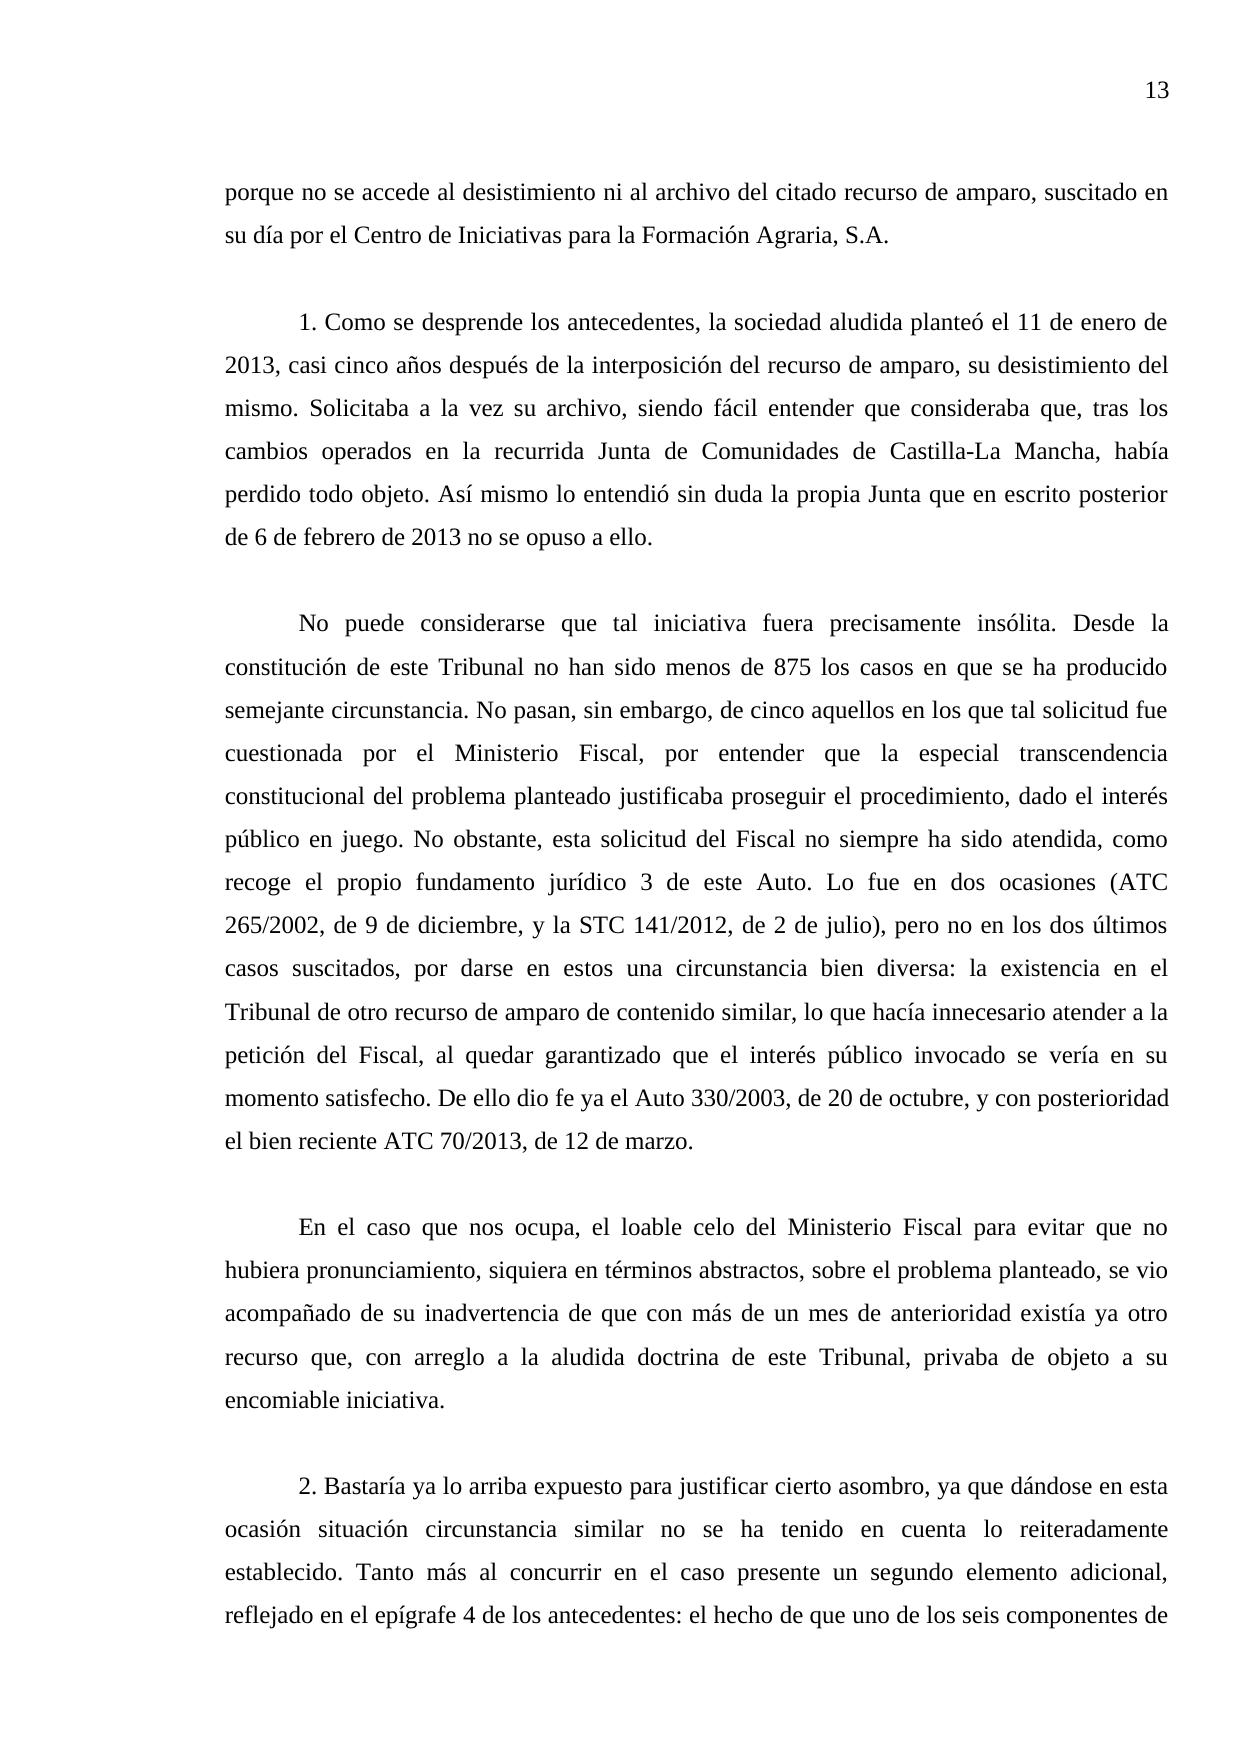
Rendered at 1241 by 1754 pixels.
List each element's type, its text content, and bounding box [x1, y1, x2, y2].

text No puede considerarse que tal iniciativa fuera precisamente insólita. Desde la constitución de este Tribunal no han sido menos de 875 los casos en que se ha producido semejante circunstancia. No pasan, sin embargo, de cinco aquellos en los que tal solicitud fue cuestionada por el Ministerio Fiscal, por entender que la especial transcendencia constitucional del problema planteado justificaba proseguir el procedimiento, dado el interés público en juego. No obstante, esta solicitud del Fiscal no siempre ha sido atendida, como recoge el propio fundamento jurídico 3 de este Auto. Lo fue en dos ocasiones (ATC 265/2002, de 9 de diciembre, y la STC 141/2012, de 2 de julio), pero no en los dos últimos casos suscitados, por darse en estos una circunstancia bien diversa: la existencia en el Tribunal de otro recurso de amparo de contenido similar, lo que hacía innecesario atender a la petición del Fiscal, al quedar garantizado que el interés público invocado se vería en su momento satisfecho. De ello dio fe ya el Auto 330/2003, de 20 de octubre, y con posterioridad el bien reciente ATC 70/2013, de 12 de marzo. [224, 608, 1169, 1155]
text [224, 177, 1169, 249]
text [224, 1471, 1169, 1629]
text 1. Como se desprende los antecedentes, la sociedad aludida planteó el 11 de enero de 2013, casi cinco años después de la interposición del recurso de amparo, su desistimiento del mismo. Solicitaba a la vez su archivo, siendo fácil entender que consideraba que, tras los cambios operados en la recurrida Junta de Comunidades de Castilla-La Mancha, había perdido todo objeto. Así mismo lo entendió sin duda la propia Junta que en escrito posterior de 6 de febrero de 2013 no se opuso a ello. [224, 307, 1169, 551]
text En el caso que nos ocupa, el loable celo del Ministerio Fiscal para evitar que no hubiera pronunciamiento, siquiera en términos abstractos, sobre el problema planteado, se vio acompañado de su inadvertencia de que con más de un mes de anterioridad existía ya otro recurso que, con arreglo a la aludida doctrina de este Tribunal, privaba de objeto a su encomiable iniciativa. [224, 1212, 1169, 1413]
